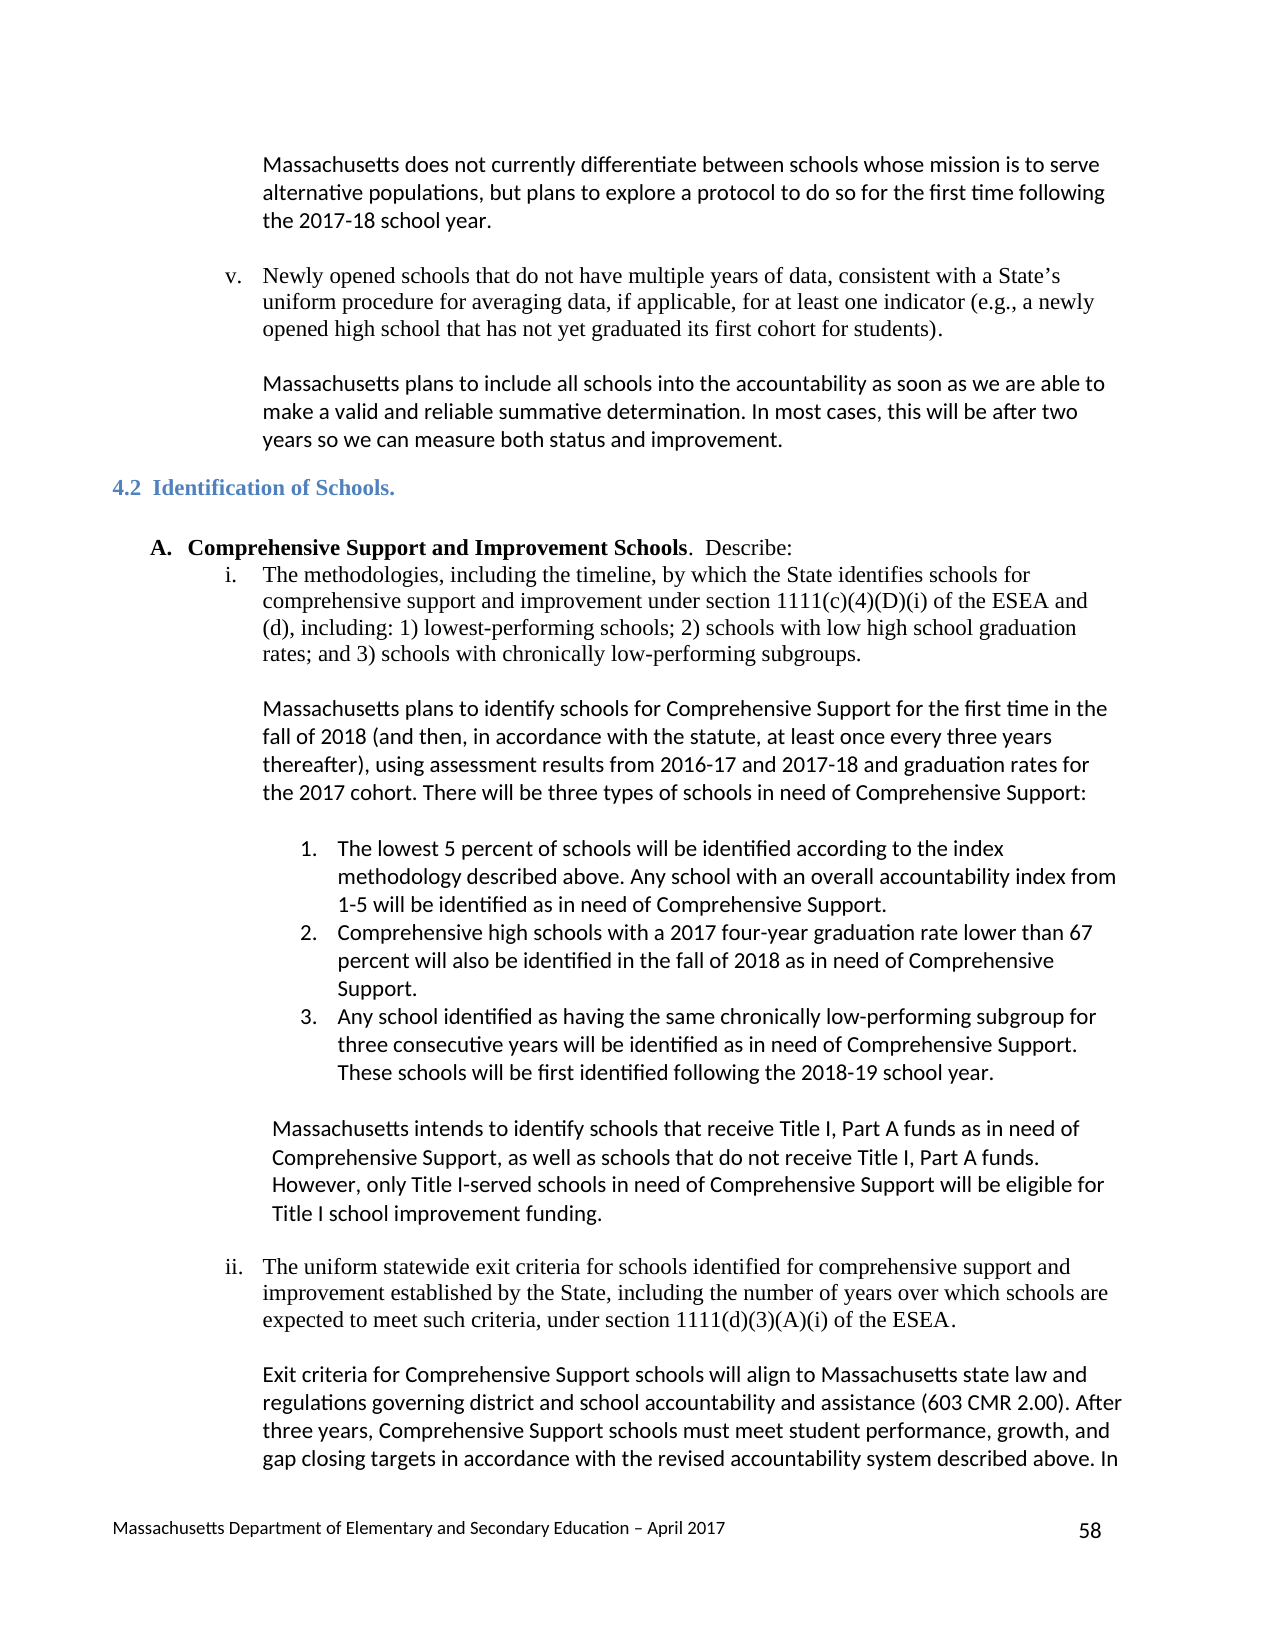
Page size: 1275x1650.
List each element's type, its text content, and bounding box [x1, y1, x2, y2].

list The lowest 5 percent of schools will be identified according to the index methodology described above. Any school with an overall accountability index from 1-5 will be identified as in need of Comprehensive Support. [300, 834, 1125, 918]
subtitle 4.2 Identification of Schools. [112, 474, 1125, 531]
list The methodologies, including the timeline, by which the State identifies schools for comprehensive support and improvement under section 1111(c)(4)(D)(i) of the ESEA and (d), including: 1) lowest-performing schools; 2) schools with low high school graduation rates; and 3) schools with chronically low-performing subgroups. [225, 561, 1125, 694]
text Massachusetts intends to identify schools that receive Title I, Part A funds as in need of Comprehensive Support, as well as schools that do not receive Title I, Part A funds. However, only Title I-served schools in need of Comprehensive Support will be eligible for Title I school improvement funding. [272, 1114, 1125, 1227]
list Any school identified as having the same chronically low-performing subgroup for three consecutive years will be identified as in need of Comprehensive Support. These schools will be first identified following the 2018-19 school year. [300, 1002, 1125, 1087]
list Massachusetts plans to identify schools for Comprehensive Support for the first time in the fall of 2018 (and then, in accordance with the statute, at least once every three years thereafter), using assessment results from 2016-17 and 2017-18 and graduation rates for the 2017 cohort. There will be three types of schools in need of Comprehensive Support: [262, 694, 1125, 806]
list Massachusetts does not currently differentiate between schools whose mission is to serve alternative populations, but plans to explore a protocol to do so for the first time following the 2017-18 school year. [262, 150, 1125, 262]
list Comprehensive high schools with a 2017 four-year graduation rate lower than 67 percent will also be identified in the fall of 2018 as in need of Comprehensive Support. [300, 918, 1125, 1002]
list Newly opened schools that do not have multiple years of data, consistent with a State’s uniform procedure for averaging data, if applicable, for at least one indicator (e.g., a newly opened high school that has not yet graduated its first cohort for students). [225, 262, 1125, 369]
list The uniform statewide exit criteria for schools identified for comprehensive support and improvement established by the State, including the number of years over which schools are expected to meet such criteria, under section 1111(d)(3)(A)(i) of the ESEA. [225, 1253, 1125, 1360]
list Comprehensive Support and Improvement Schools. Describe: [150, 534, 1125, 561]
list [262, 1360, 1125, 1472]
list Massachusetts plans to include all schools into the accountability as soon as we are able to make a valid and reliable summative determination. In most cases, this will be after two years so we can measure both status and improvement. [262, 369, 1125, 453]
